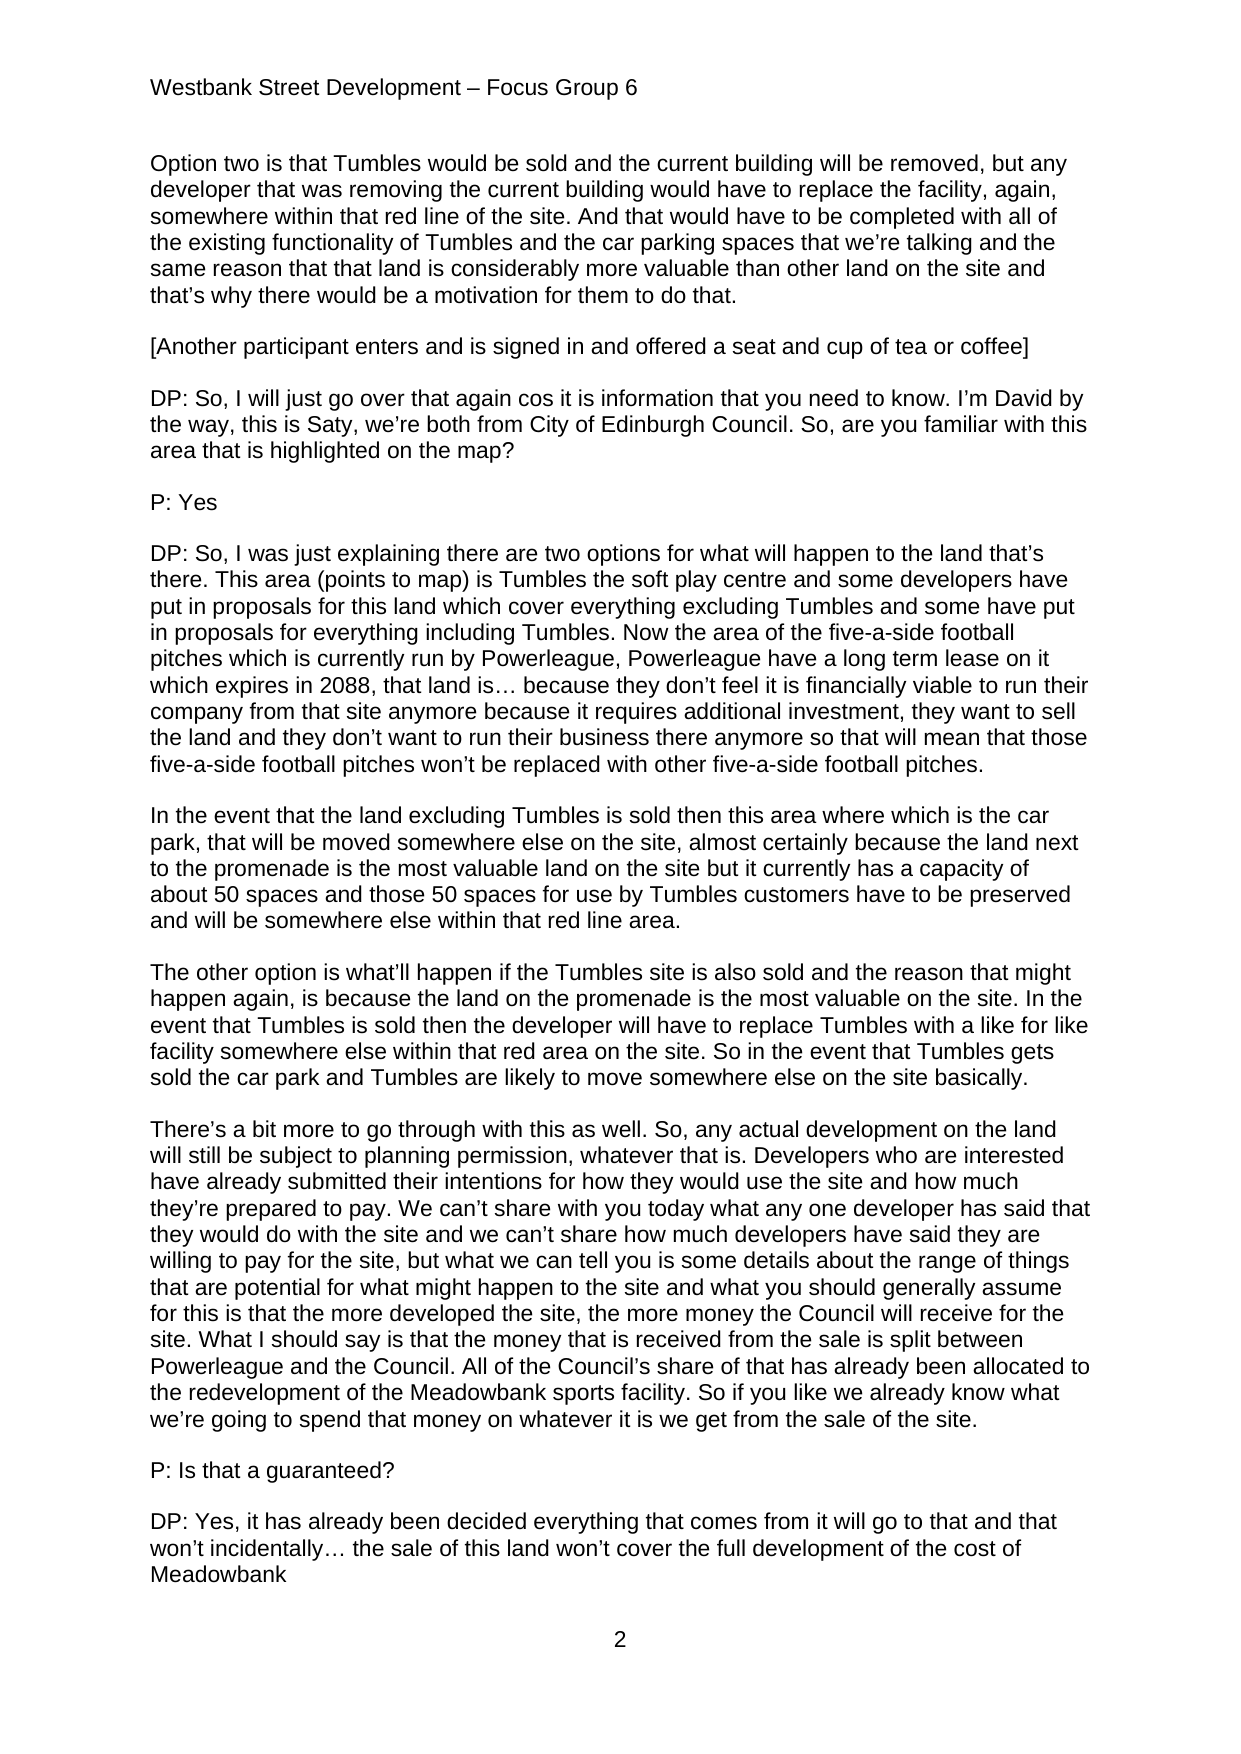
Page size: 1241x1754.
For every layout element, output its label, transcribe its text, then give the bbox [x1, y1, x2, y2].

text Option two is that Tumbles would be sold and the current building will be removed, but any developer that was removing the current building would have to replace the facility, again, somewhere within that red line of the site. And that would have to be completed with all of the existing functionality of Tumbles and the car parking spaces that we’re talking and the same reason that that land is considerably more valuable than other land on the site and that’s why there would be a motivation for them to do that. [150, 150, 1090, 308]
text DP: So, I was just explaining there are two options for what will happen to the land that’s there. This area (points to map) is Tumbles the soft play centre and some developers have put in proposals for this land which cover everything excluding Tumbles and some have put in proposals for everything including Tumbles. Now the area of the five-a-side football pitches which is currently run by Powerleague, Powerleague have a long term lease on it which expires in 2088, that land is… because they don’t feel it is financially viable to run their company from that site anymore because it requires additional investment, they want to sell the land and they don’t want to run their business there anymore so that will mean that those five-a-side football pitches won’t be replaced with other five-a-side football pitches. [150, 540, 1090, 777]
text There’s a bit more to go through with this as well. So, any actual development on the land will still be subject to planning permission, whatever that is. Developers who are interested have already submitted their intentions for how they would use the site and how much they’re prepared to pay. We can’t share with you today what any one developer has said that they would do with the site and we can’t share how much developers have said they are willing to pay for the site, but what we can tell you is some details about the range of things that are potential for what might happen to the site and what you should generally assume for this is that the more developed the site, the more money the Council will receive for the site. What I should say is that the money that is received from the sale is split between Powerleague and the Council. All of the Council’s share of that has already been allocated to the redevelopment of the Meadowbank sports facility. So if you like we already know what we’re going to spend that money on whatever it is we get from the sale of the site. [150, 1116, 1090, 1432]
text P: Is that a guaranteed? [150, 1457, 1090, 1483]
text [Another participant enters and is signed in and offered a seat and cup of tea or coffee] [150, 333, 1090, 359]
text The other option is what’ll happen if the Tumbles site is also sold and the reason that might happen again, is because the land on the promenade is the most valuable on the site. In the event that Tumbles is sold then the developer will have to replace Tumbles with a like for like facility somewhere else within that red area on the site. So in the event that Tumbles gets sold the car park and Tumbles are likely to move somewhere else on the site basically. [150, 959, 1090, 1091]
text DP: So, I will just go over that again cos it is information that you need to know. I’m David by the way, this is Saty, we’re both from City of Edinburgh Council. So, are you familiar with this area that is highlighted on the map? [150, 384, 1090, 463]
text In the event that the land excluding Tumbles is sold then this area where which is the car park, that will be moved somewhere else on the site, almost certainly because the land next to the promenade is the most valuable land on the site but it currently has a capacity of about 50 spaces and those 50 spaces for use by Tumbles customers have to be preserved and will be somewhere else within that red line area. [150, 802, 1090, 934]
text DP: Yes, it has already been decided everything that comes from it will go to that and that won’t incidentally… the sale of this land won’t cover the full development of the cost of Meadowbank [150, 1508, 1090, 1587]
text P: Yes [150, 488, 1090, 515]
